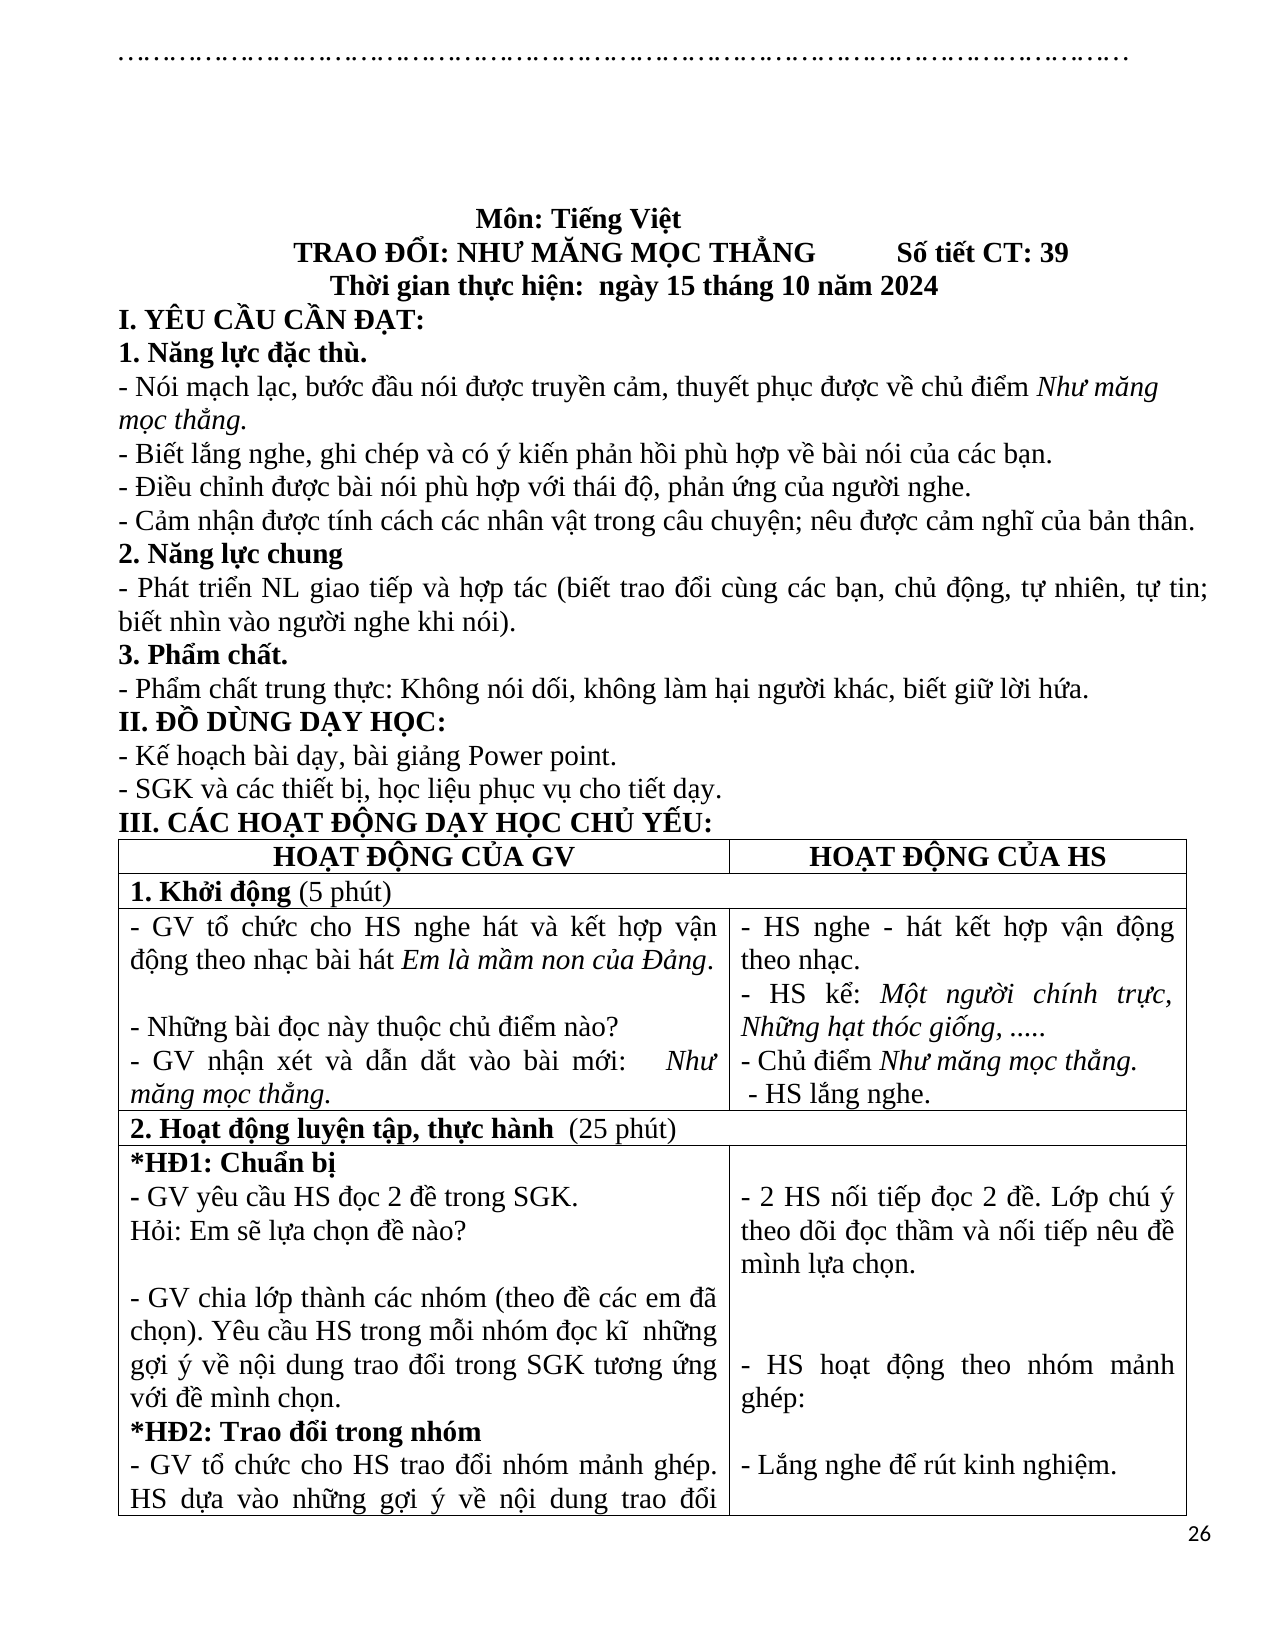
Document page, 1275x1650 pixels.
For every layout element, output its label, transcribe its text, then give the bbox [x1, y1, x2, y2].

text 3. Phẩm chất. [118, 637, 1211, 671]
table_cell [730, 1146, 1186, 1514]
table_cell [119, 1146, 729, 1514]
text Môn: Tiếng Việt [118, 201, 1211, 235]
text - Nói mạch lạc, bước đầu nói được truyền cảm, thuyết phục được về chủ điểm Như măng mọc thẳng. [118, 369, 1211, 436]
text - Kế hoạch bài dạy, bài giảng Power point. [118, 738, 1211, 771]
text - SGK và các thiết bị, học liệu phục vụ cho tiết dạy. [118, 771, 1211, 805]
text II. ĐỒ DÙNG DẠY HỌC: [118, 704, 1211, 738]
text 1. Năng lực đặc thù. [118, 335, 1211, 369]
table_cell 1. Khởi động (5 phút) [119, 874, 1186, 908]
text III. CÁC HOẠT ĐỘNG DẠY HỌC CHỦ YẾU: [118, 805, 1211, 838]
text Thời gian thực hiện: ngày 15 tháng 10 năm 2024 [118, 268, 1211, 302]
text - Biết lắng nghe, ghi chép và có ý kiến phản hồi phù hợp về bài nói của các bạn. [118, 436, 1211, 469]
text TRAO ĐỔI: NHƯ MĂNG MỌC THẲNG Số tiết CT: 39 [118, 235, 1211, 268]
text - Phẩm chất trung thực: Không nói dối, không làm hại người khác, biết giữ lời hứa. [118, 671, 1211, 704]
table_header HOẠT ĐỘNG CỦA HS [730, 840, 1186, 873]
text - Cảm nhận được tính cách các nhân vật trong câu chuyện; nêu được cảm nghĩ của bản thân. [118, 503, 1211, 537]
text ……………………………………………………………………………………………………… [118, 33, 1211, 67]
table_header HOẠT ĐỘNG CỦA GV [119, 840, 729, 873]
table_cell - HS nghe - hát kết hợp vận động theo nhạc. - HS kể: Một người chính trực, Những hạt thóc giống, ..... - Chủ điểm Như măng mọc thẳng. - HS lắng nghe. [730, 909, 1186, 1110]
text - Phát triển NL giao tiếp và hợp tác (biết trao đổi cùng các bạn, chủ động, tự nhiên, tự tin; biết nhìn vào người nghe khi nói). [118, 570, 1211, 637]
text I. YÊU CẦU CẦN ĐẠT: [118, 302, 1211, 335]
table_cell 2. Hoạt động luyện tập, thực hành (25 phút) [119, 1111, 1186, 1144]
text 2. Năng lực chung [118, 537, 1211, 570]
text - Điều chỉnh được bài nói phù hợp với thái độ, phản ứng của người nghe. [118, 469, 1211, 503]
table_cell - GV tổ chức cho HS nghe hát và kết hợp vận động theo nhạc bài hát Em là mầm non của Đảng. - Những bài đọc này thuộc chủ điểm nào? - GV nhận xét và dẫn dắt vào bài mới: Như măng mọc thẳng. [119, 909, 729, 1110]
